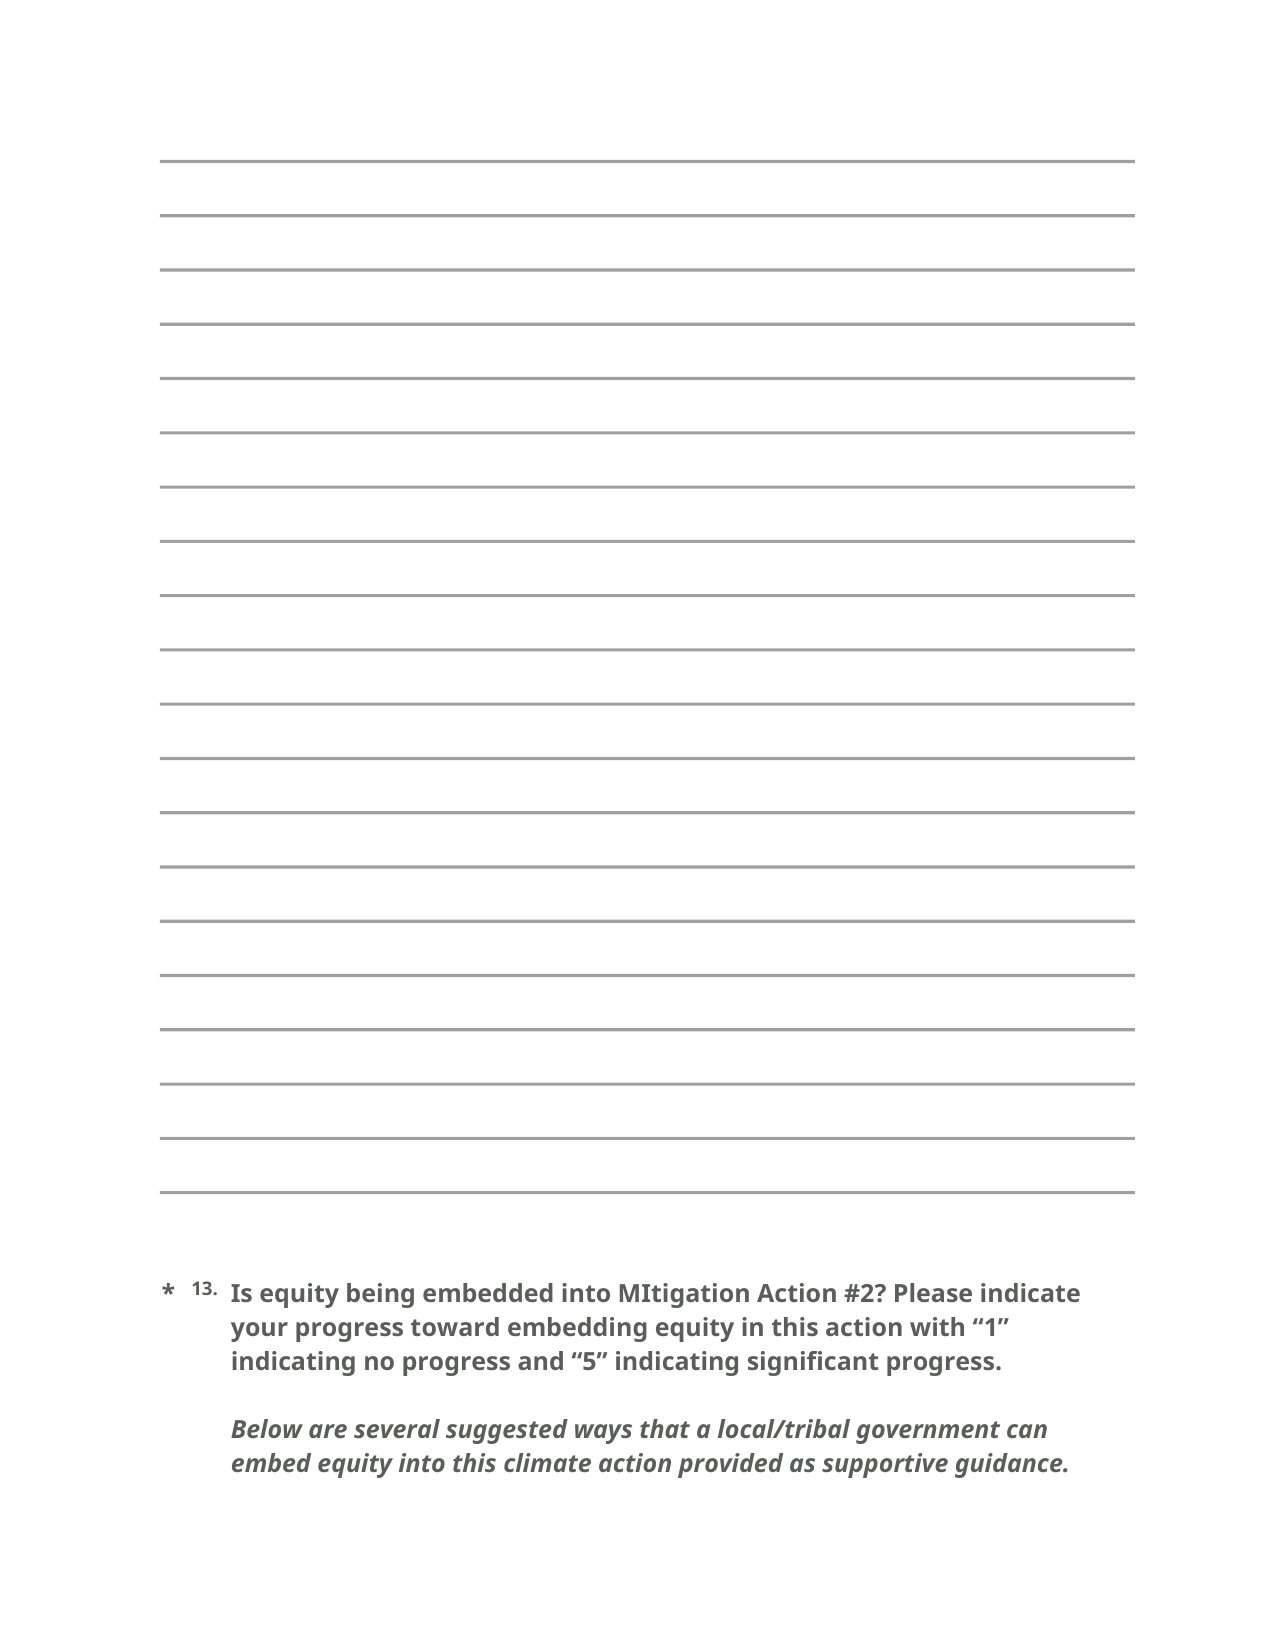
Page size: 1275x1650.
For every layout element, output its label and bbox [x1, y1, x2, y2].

table_header [150, 150, 1087, 1491]
